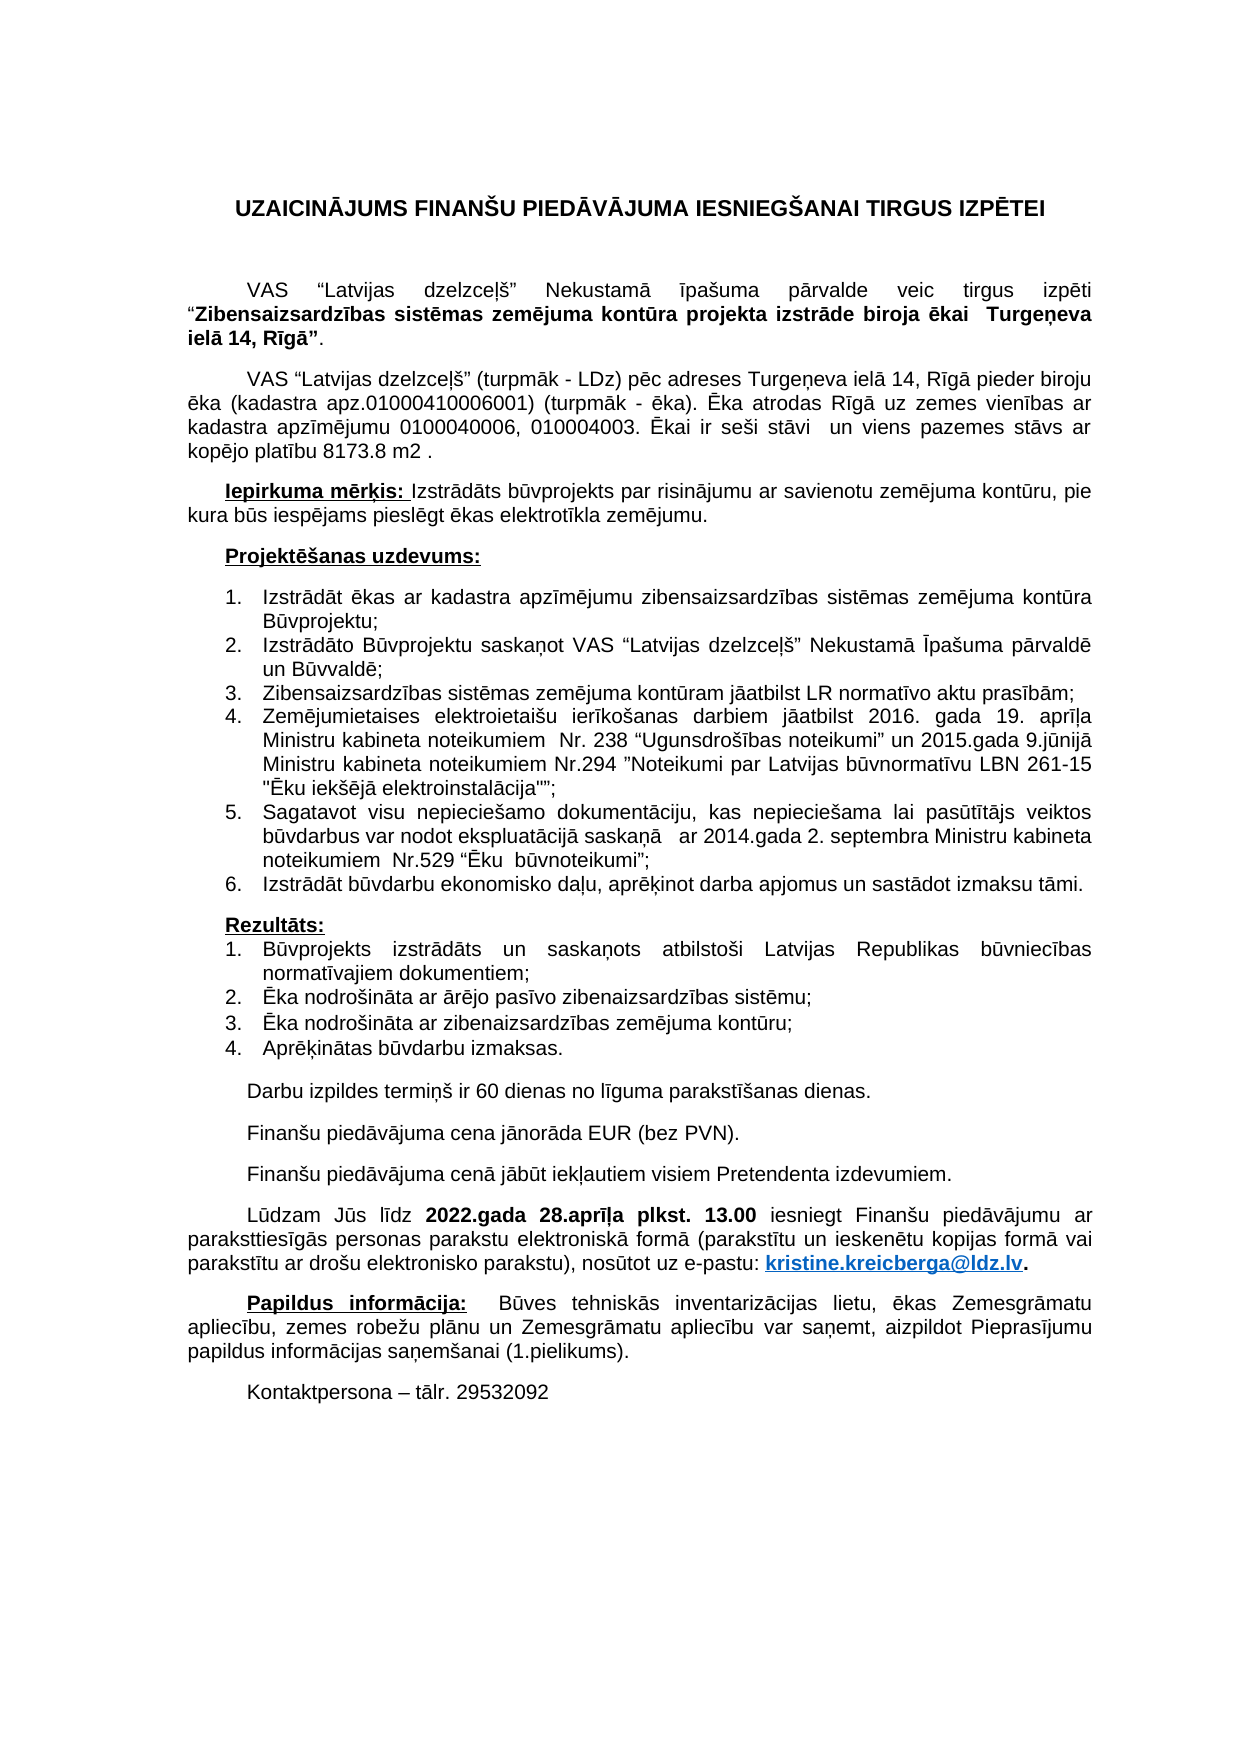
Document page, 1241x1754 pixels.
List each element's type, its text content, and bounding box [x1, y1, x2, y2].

list Zemējumietaises elektroietaišu ierīkošanas darbiem jāatbilst 2016. gada 19. aprīļa Ministru kabineta noteikumiem Nr. 238 “Ugunsdrošības noteikumi” un 2015.gada 9.jūnijā Ministru kabineta noteikumiem Nr.294 ”Noteikumi par Latvijas būvnormatīvu LBN 261-15 "Ēku iekšējā elektroinstalācija"”; [225, 704, 1093, 800]
list Aprēķinātas būvdarbu izmaksas. [225, 1036, 1093, 1060]
text Kontaktpersona – tālr. 29532092 [187, 1379, 1093, 1403]
text Rezultāts: [187, 913, 1093, 937]
text UZAICINĀJUMS FINANŠU PIEDĀVĀJUMA IESNIEGŠANAI TIRGUS IZPĒTEI [187, 195, 1093, 221]
list Sagatavot visu nepieciešamo dokumentāciju, kas nepieciešama lai pasūtītājs veiktos būvdarbus var nodot ekspluatācijā saskaņā ar 2014.gada 2. septembra Ministru kabineta noteikumiem Nr.529 “Ēku būvnoteikumi”; [225, 800, 1093, 872]
text Papildus informācija: Būves tehniskās inventarizācijas lietu, ēkas Zemesgrāmatu apliecību, zemes robežu plānu un Zemesgrāmatu apliecību var saņemt, aizpildot Pieprasījumu papildus informācijas saņemšanai (1.pielikums). [187, 1291, 1093, 1363]
text Darbu izpildes termiņš ir 60 dienas no līguma parakstīšanas dienas. [187, 1079, 1093, 1103]
list Ēka nodrošināta ar ārējo pasīvo zibenaizsardzības sistēmu; [225, 984, 1093, 1008]
text VAS “Latvijas dzelzceļš” (turpmāk - LDz) pēc adreses Turgeņeva ielā 14, Rīgā pieder biroju ēka (kadastra apz.01000410006001) (turpmāk - ēka). Ēka atrodas Rīgā uz zemes vienības ar kadastra apzīmējumu 0100040006, 010004003. Ēkai ir seši stāvi un viens pazemes stāvs ar kopējo platību 8173.8 m2 . [187, 367, 1093, 463]
text Finanšu piedāvājuma cenā jābūt iekļautiem visiem Pretendenta izdevumiem. [187, 1162, 1099, 1186]
list Izstrādāt būvdarbu ekonomisko daļu, aprēķinot darba apjomus un sastādot izmaksu tāmi. [225, 872, 1093, 896]
list Zibensaizsardzības sistēmas zemējuma kontūram jāatbilst LR normatīvo aktu prasībām; [225, 680, 1093, 704]
list Ēka nodrošināta ar zibenaizsardzības zemējuma kontūru; [225, 1010, 1093, 1034]
text Lūdzam Jūs līdz 2022.gada 28.aprīļa plkst. 13.00 iesniegt Finanšu piedāvājumu ar paraksttiesīgās personas parakstu elektroniskā formā (parakstītu un ieskenētu kopijas formā vai parakstītu ar drošu elektronisko parakstu), nosūtot uz e-pastu: kristine.kreicberga@ldz.lv. [187, 1202, 1093, 1274]
list Būvprojekts izstrādāts un saskaņots atbilstoši Latvijas Republikas būvniecības normatīvajiem dokumentiem; [225, 937, 1093, 984]
list Izstrādāto Būvprojektu saskaņot VAS “Latvijas dzelzceļš” Nekustamā Īpašuma pārvaldē un Būvvaldē; [225, 632, 1093, 680]
list Izstrādāt ēkas ar kadastra apzīmējumu zibensaizsardzības sistēmas zemējuma kontūra Būvprojektu; [225, 584, 1093, 632]
text Projektēšanas uzdevums: [187, 544, 1093, 568]
text Iepirkuma mērķis: Izstrādāts būvprojekts par risinājumu ar savienotu zemējuma kontūru, pie kura būs iespējams pieslēgt ēkas elektrotīkla zemējumu. [187, 479, 1093, 527]
text Finanšu piedāvājuma cena jānorāda EUR (bez PVN). [187, 1121, 1099, 1145]
text VAS “Latvijas dzelzceļš” Nekustamā īpašuma pārvalde veic tirgus izpēti “Zibensaizsardzības sistēmas zemējuma kontūra projekta izstrāde biroja ēkai Turgeņeva ielā 14, Rīgā”. [187, 278, 1093, 350]
